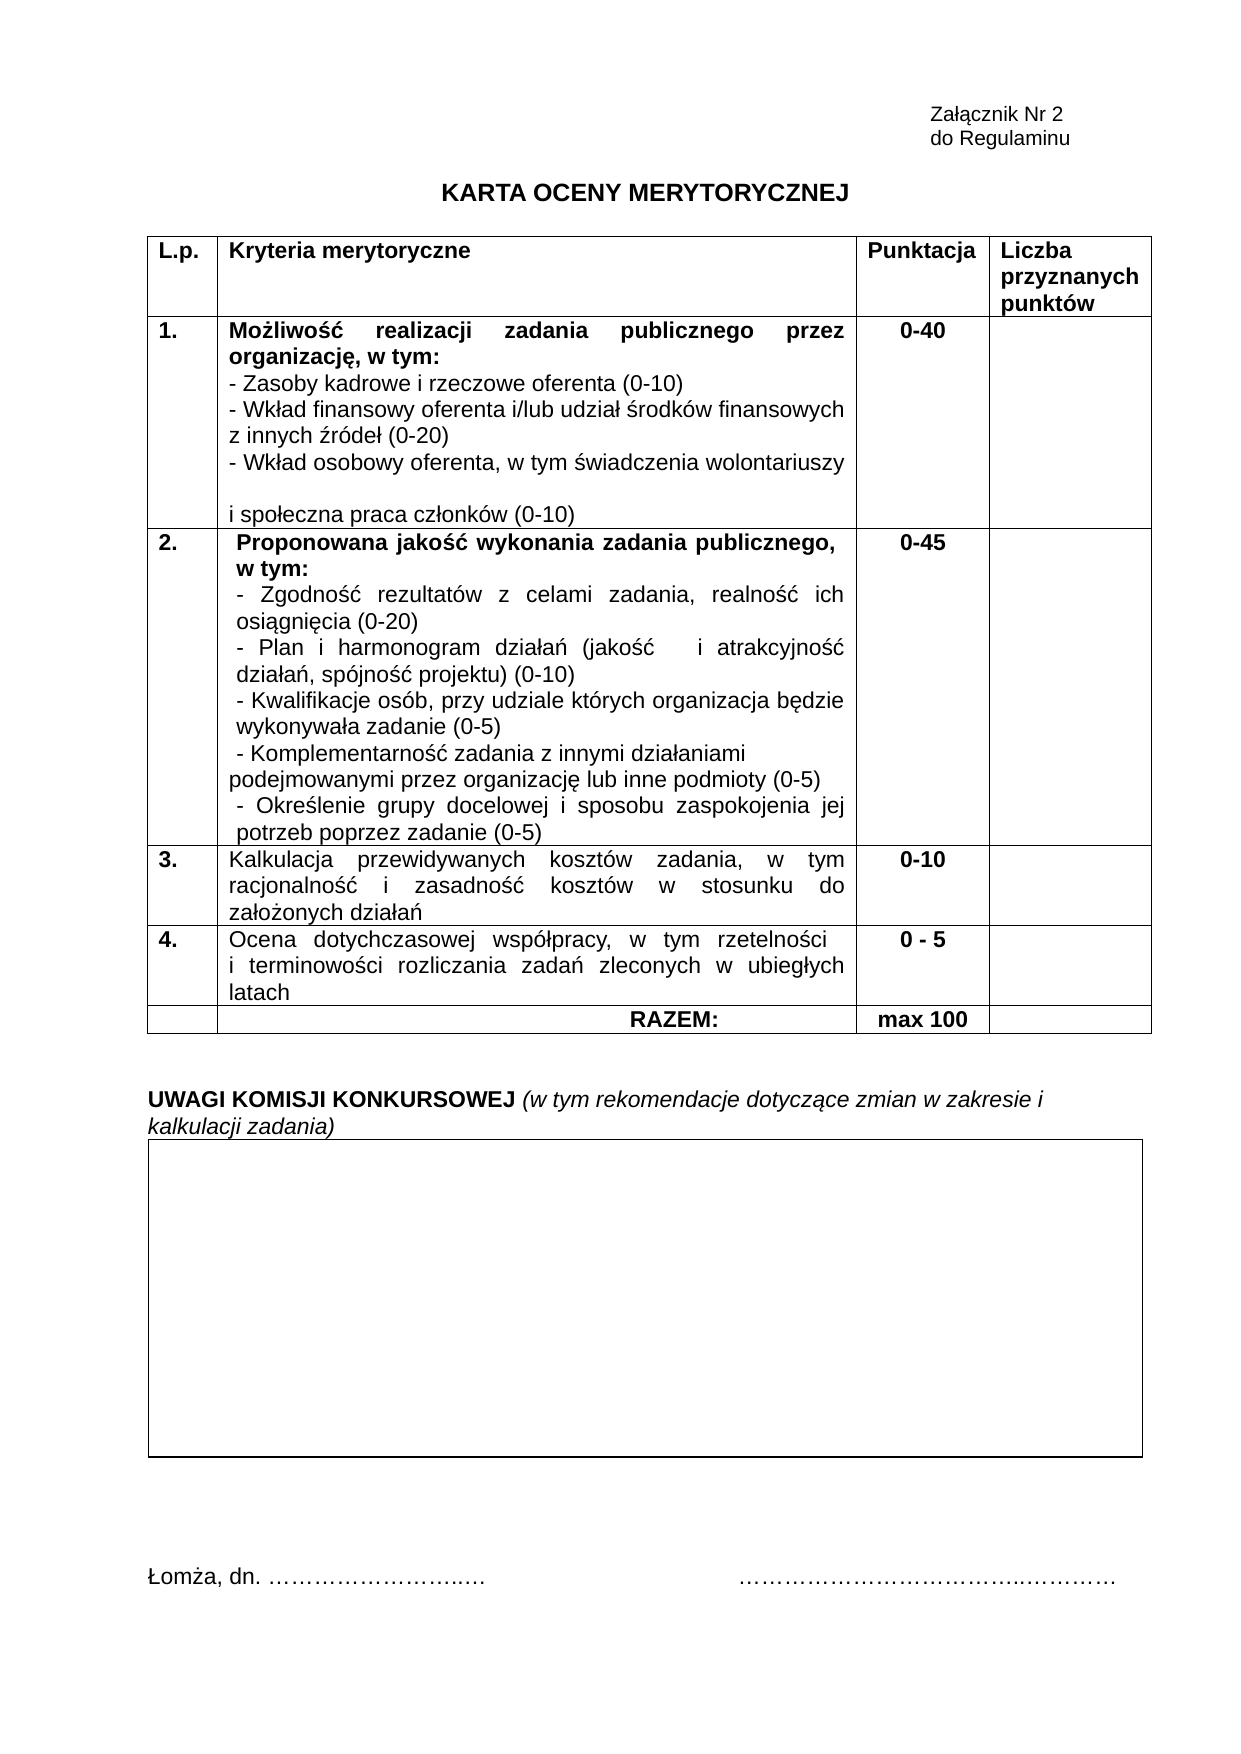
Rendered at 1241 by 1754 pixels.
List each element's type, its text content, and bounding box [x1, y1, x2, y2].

text do Regulaminu [930, 126, 1143, 149]
text UWAGI KOMISJI KONKURSOWEJ (w tym rekomendacje dotyczące zmian w zakresie i kalkulacji zadania) [148, 1086, 1143, 1139]
table_cell Ocena dotychczasowej współpracy, w tym rzetelności i terminowości rozliczania zadań zleconych w ubiegłych latach [218, 926, 856, 1005]
table_cell 0-40 [857, 317, 989, 528]
table_header Kryteria merytoryczne [218, 237, 856, 316]
table_header Punktacja [857, 237, 989, 316]
table_cell Proponowana jakość wykonania zadania publicznego, w tym: - Zgodność rezultatów z celami zadania, realność ich osiągnięcia (0-20) - Plan i harmonogram działań (jakość i atrakcyjność działań, spójność projektu) (0-10) - Kwalifikacje osób, przy udziale których organizacja będzie wykonywała zadanie (0-5) - Komplementarność zadania z innymi działaniami podejmowanymi przez organizację lub inne podmioty (0-5) - Określenie grupy docelowej i sposobu zaspokojenia jej potrzeb poprzez zadanie (0-5) [218, 529, 856, 845]
table_cell [990, 846, 1151, 925]
table_header L.p. [148, 237, 217, 316]
table_cell [148, 1006, 217, 1033]
text Łomża, dn. ……………………..… ………………………………..………… [148, 1563, 1143, 1589]
table_cell [990, 529, 1151, 845]
text KARTA OCENY MERYTORYCZNEJ [148, 178, 1143, 207]
table_cell 2. [148, 529, 217, 845]
table_cell 0 - 5 [857, 926, 989, 1005]
table_cell [990, 1006, 1151, 1033]
text Załącznik Nr 2 [915, 102, 1143, 126]
table_cell 3. [148, 846, 217, 925]
table_cell [990, 317, 1151, 528]
table_header [149, 1140, 1142, 1456]
table_header Liczba przyznanych punktów [990, 237, 1151, 316]
table_cell Kalkulacja przewidywanych kosztów zadania, w tym racjonalność i zasadność kosztów w stosunku do założonych działań [218, 846, 856, 925]
table_cell 0-10 [857, 846, 989, 925]
table_cell 0-45 [857, 529, 989, 845]
table_cell Możliwość realizacji zadania publicznego przez organizację, w tym: - Zasoby kadrowe i rzeczowe oferenta (0-10) - Wkład finansowy oferenta i/lub udział środków finansowych z innych źródeł (0-20) - Wkład osobowy oferenta, w tym świadczenia wolontariuszy i społeczna praca członków (0-10) [218, 317, 856, 528]
table_cell [990, 926, 1151, 1005]
table_cell 4. [148, 926, 217, 1005]
table_cell max 100 [857, 1006, 989, 1033]
table_cell 1. [148, 317, 217, 528]
table_cell RAZEM: [218, 1006, 856, 1033]
